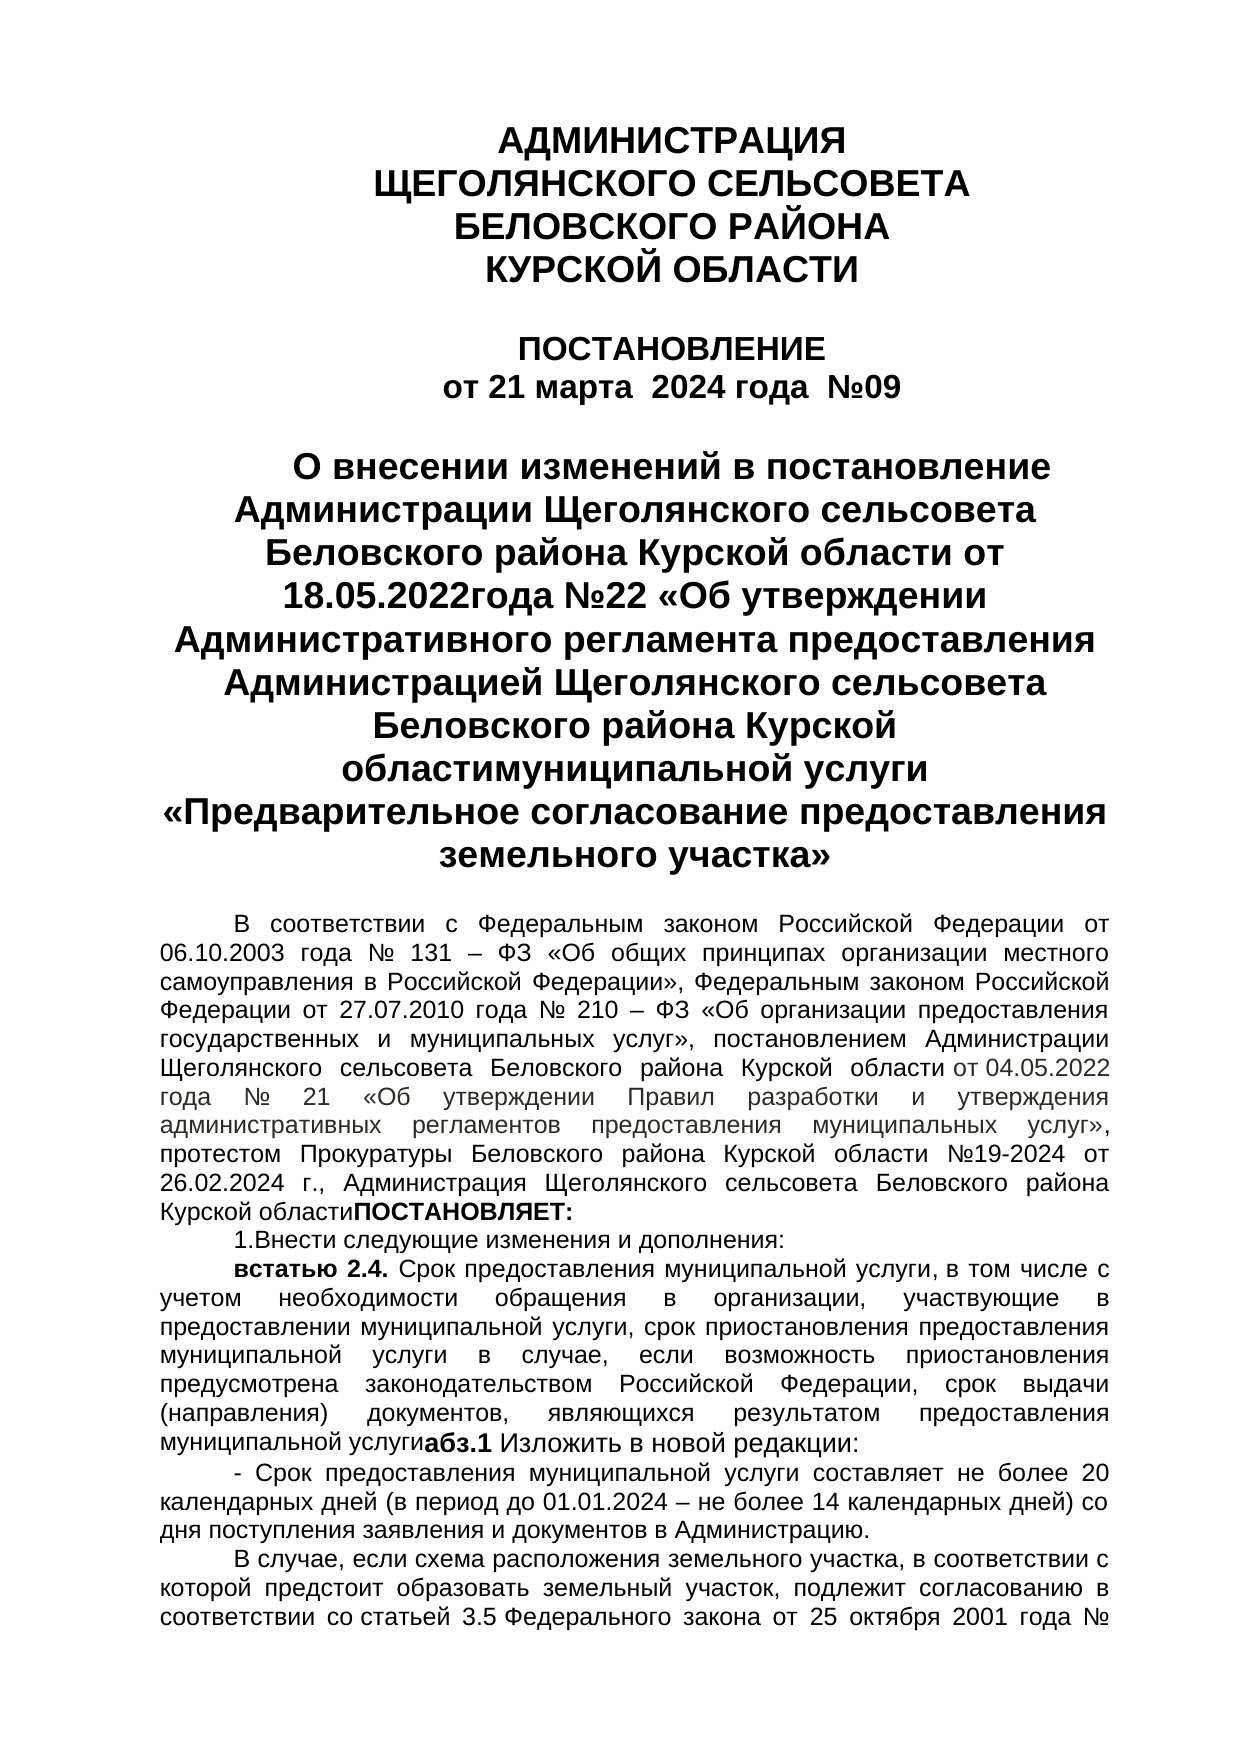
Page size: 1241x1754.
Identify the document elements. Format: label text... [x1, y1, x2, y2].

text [159, 1544, 1110, 1630]
text 1.Внести следующие изменения и дополнения: [159, 1225, 1110, 1254]
subtitle КУРСКОЙ ОБЛАСТИ [159, 247, 1110, 291]
text ПОСТАНОВЛЕНИЕ [159, 329, 1110, 367]
text встатью 2.4. Срок предоставления муниципальной услуги, в том числе с учетом необходимости обращения в организации, участвующие в предоставлении муниципальной услуги, срок приостановления предоставления муниципальной услуги в случае, если возможность приостановления предусмотрена законодательством Российской Федерации, срок выдачи (направления) документов, являющихся результатом предоставления муниципальной услугиабз.1 Изложить в новой редакции: [159, 1254, 1110, 1458]
subtitle АДМИНИСТРАЦИЯ [159, 118, 1110, 161]
text В соответствии с Федеральным законом Российской Федерации от 06.10.2003 года № 131 – ФЗ «Об общих принципах организации местного самоуправления в Российской Федерации», Федеральным законом Российской Федерации от 27.07.2010 года № 210 – ФЗ «Об организации предоставления государственных и муниципальных услуг», постановлением Администрации Щеголянского сельсовета Беловского района Курской области от 04.05.2022 года № 21 «Об утверждении Правил разработки и утверждения административных регламентов предоставления муниципальных услуг», протестом Прокуратуры Беловского района Курской области №19-2024 от 26.02.2024 г., Администрация Щеголянского сельсовета Беловского района Курской областиПОСТАНОВЛЯЕТ: [159, 909, 1110, 1225]
subtitle БЕЛОВСКОГО РАЙОНА [159, 204, 1110, 247]
text - Срок предоставления муниципальной услуги составляет не более 20 календарных дней (в период до 01.01.2024 – не более 14 календарных дней) со дня поступления заявления и документов в Администрацию. [159, 1458, 1110, 1544]
text О внесении изменений в постановление Администрации Щеголянского сельсовета Беловского района Курской области от 18.05.2022года №22 «Об утверждении Административного регламента предоставления Администрацией Щеголянского сельсовета Беловского района Курской областимуниципальной услуги «Предварительное согласование предоставления земельного участка» [159, 444, 1110, 876]
subtitle ЩЕГОЛЯНСКОГО СЕЛЬСОВЕТА [159, 161, 1110, 204]
text от 21 марта 2024 года №09 [159, 367, 1110, 406]
